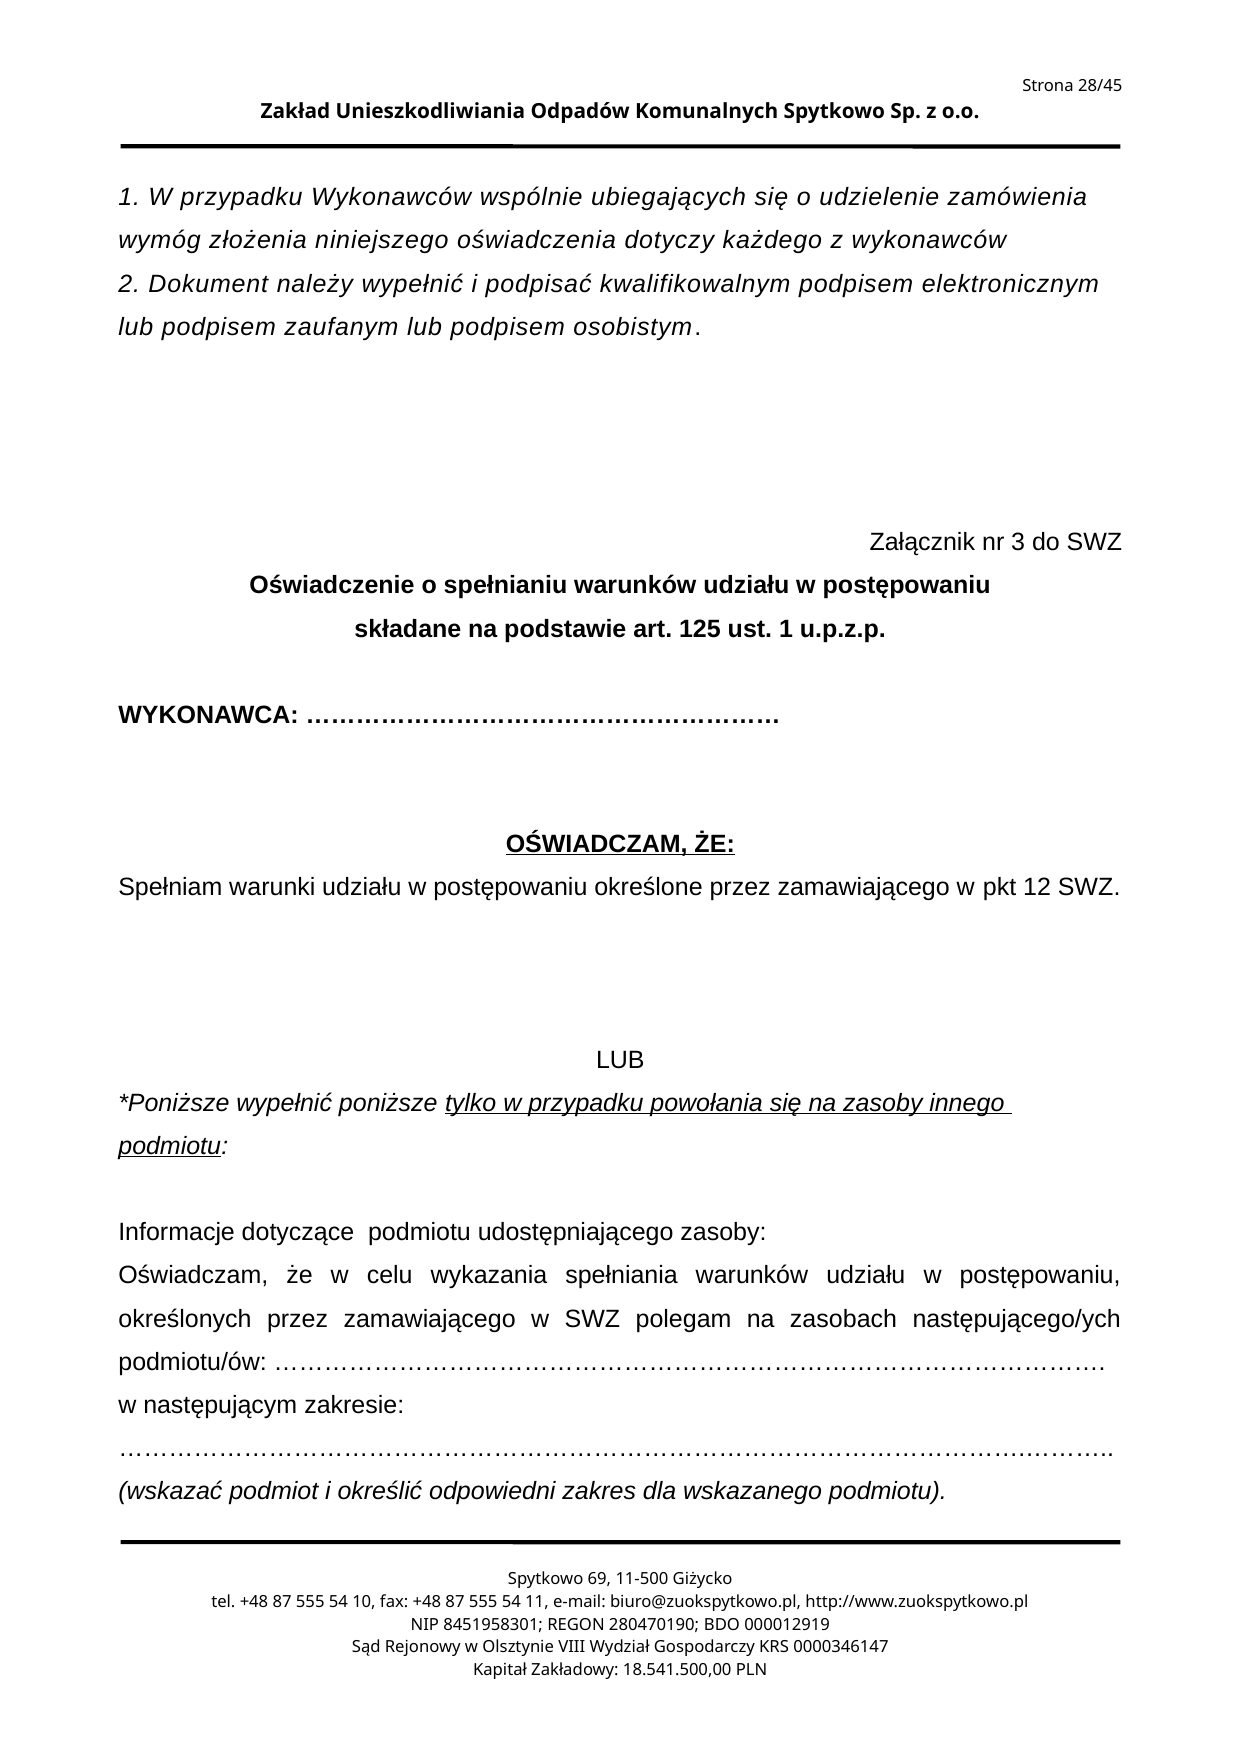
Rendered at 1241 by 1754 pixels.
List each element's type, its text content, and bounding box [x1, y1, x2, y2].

text składane na podstawie art. 125 ust. 1 u.p.z.p. [118, 614, 1122, 642]
text (wskazać podmiot i określić odpowiedni zakres dla wskazanego podmiotu). [118, 1476, 1122, 1505]
text LUB [118, 1045, 1122, 1074]
text *Poniższe wypełnić poniższe tylko w przypadku powołania się na zasoby innego podmiotu: [118, 1088, 1122, 1160]
text Załącznik nr 3 do SWZ [118, 527, 1122, 556]
text WYKONAWCA: ………………………………………………… [118, 700, 1122, 729]
text Oświadczam, że w celu wykazania spełniania warunków udziału w postępowaniu, określonych przez zamawiającego w SWZ polegam na zasobach następującego/ych podmiotu/ów: ………………………………………………………………………………………. [118, 1261, 1122, 1376]
text Oświadczenie o spełnianiu warunków udziału w postępowaniu [118, 571, 1122, 599]
text Spełniam warunki udziału w postępowaniu określone przez zamawiającego w pkt 12 SWZ. [118, 872, 1122, 901]
text Informacje dotyczące podmiotu udostępniającego zasoby: [118, 1217, 1122, 1246]
text 2. Dokument należy wypełnić i podpisać kwalifikowalnym podpisem elektronicznym lub podpisem zaufanym lub podpisem osobistym. [118, 269, 1122, 341]
text OŚWIADCZAM, ŻE: [118, 829, 1122, 858]
text 1. W przypadku Wykonawców wspólnie ubiegających się o udzielenie zamówienia wymóg złożenia niniejszego oświadczenia dotyczy każdego z wykonawców [118, 182, 1122, 254]
text w następującym zakresie: ……………………………………………………………………………………………….……….. [118, 1390, 1122, 1462]
